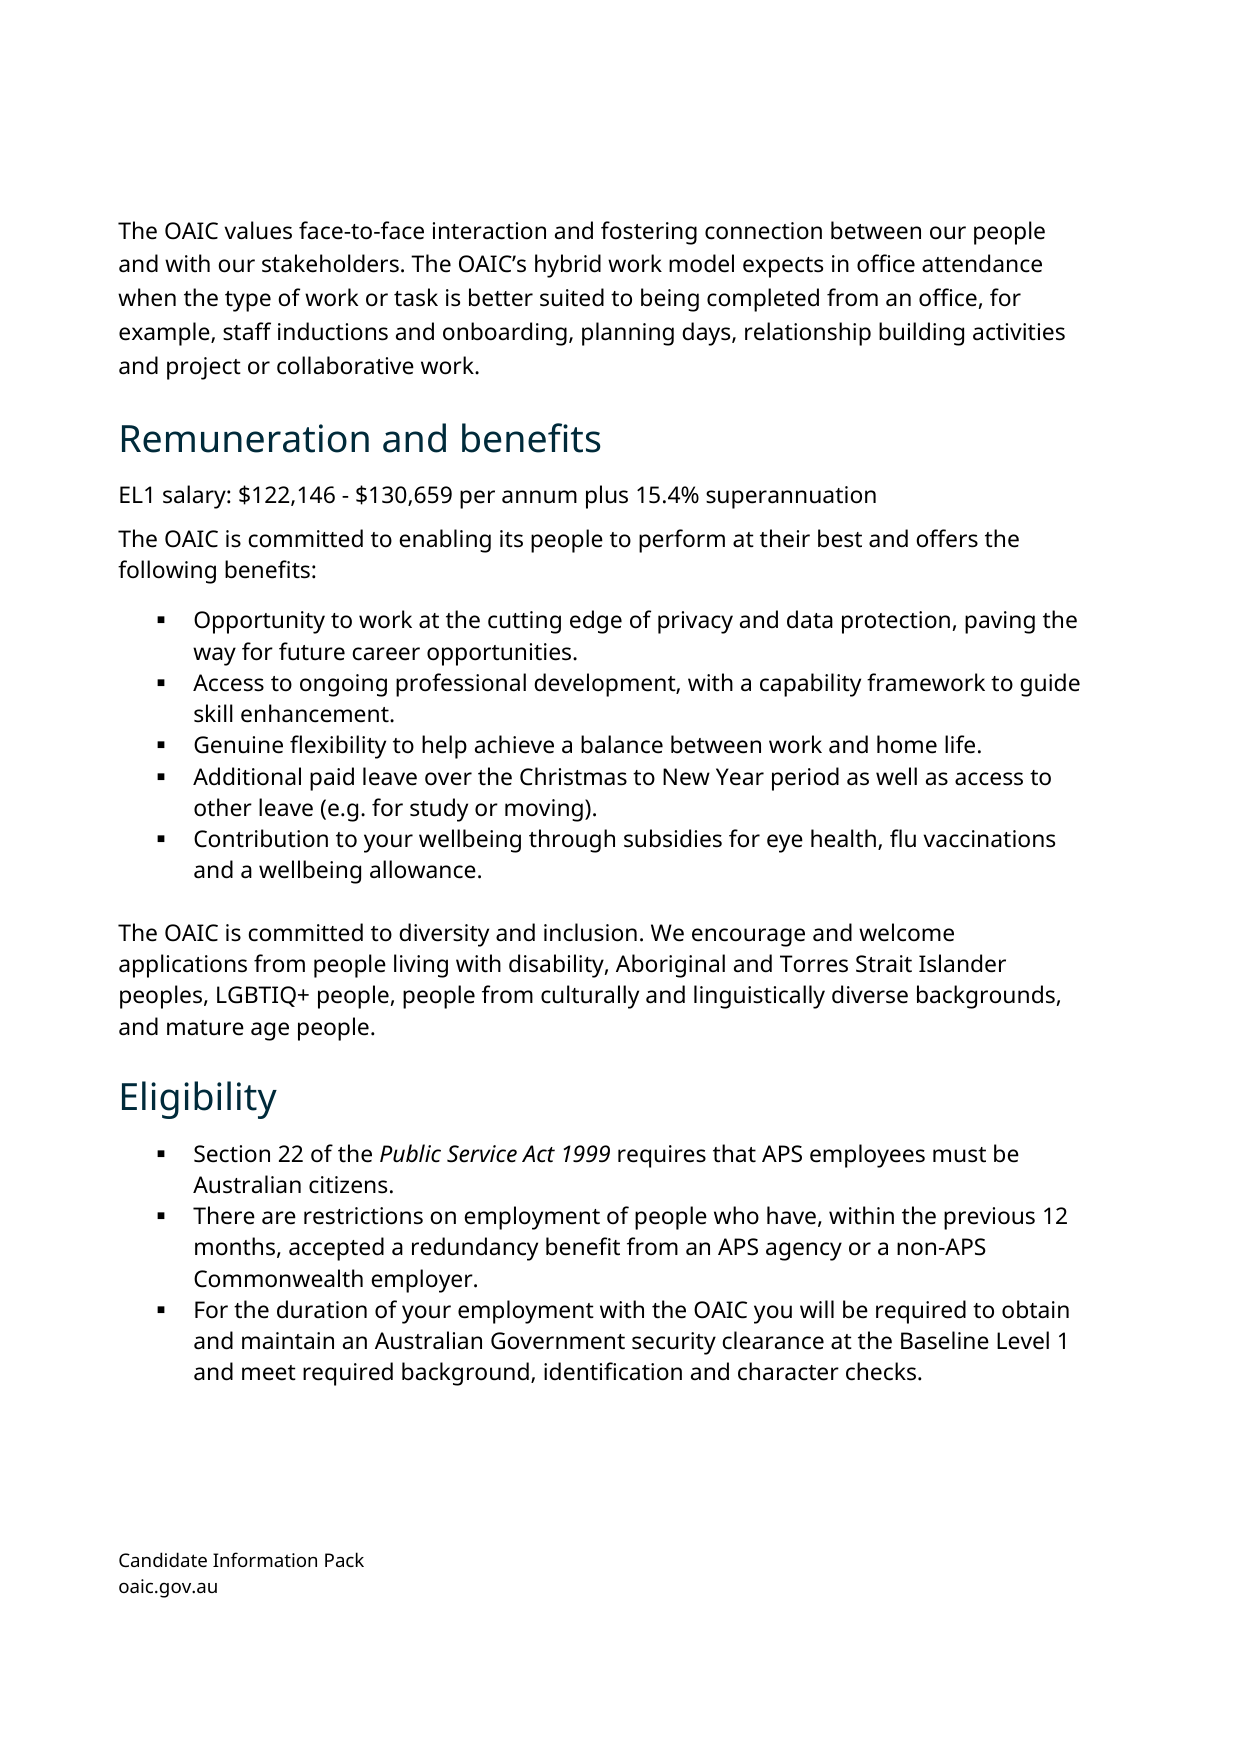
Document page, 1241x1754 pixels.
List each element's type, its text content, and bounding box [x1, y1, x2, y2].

list Opportunity to work at the cutting edge of privacy and data protection, paving the way for future career opportunities. [156, 604, 1090, 667]
text The OAIC is committed to diversity and inclusion. We encourage and welcome applications from people living with disability, Aboriginal and Torres Strait Islander peoples, LGBTIQ+ people, people from culturally and linguistically diverse backgrounds, and mature age people. [118, 917, 1090, 1042]
subtitle Eligibility [118, 1077, 1090, 1119]
list There are restrictions on employment of people who have, within the previous 12 months, accepted a redundancy benefit from an APS agency or a non-APS Commonwealth employer. [156, 1200, 1090, 1294]
list Contribution to your wellbeing through subsidies for eye health, flu vaccinations and a wellbeing allowance. [156, 823, 1090, 886]
list Additional paid leave over the Christmas to New Year period as well as access to other leave (e.g. for study or moving). [156, 761, 1090, 823]
list Access to ongoing professional development, with a capability framework to guide skill enhancement. [156, 667, 1090, 729]
text The OAIC values face-to-face interaction and fostering connection between our people and with our stakeholders. The OAIC’s hybrid work model expects in office attendance when the type of work or task is better suited to being completed from an office, for example, staff inductions and onboarding, planning days, relationship building activities and project or collaborative work. [118, 215, 1090, 381]
subtitle Remuneration and benefits [118, 419, 1090, 461]
list For the duration of your employment with the OAIC you will be required to obtain and maintain an Australian Government security clearance at the Baseline Level 1 and meet required background, identification and character checks. [156, 1294, 1090, 1388]
list Genuine flexibility to help achieve a balance between work and home life. [156, 729, 1090, 761]
text The OAIC is committed to enabling its people to perform at their best and offers the following benefits: [118, 523, 1090, 586]
list Section 22 of the Public Service Act 1999 requires that APS employees must be Australian citizens. [156, 1138, 1090, 1200]
text EL1 salary: $122,146 - $130,659 per annum plus 15.4% superannuation [118, 479, 1090, 511]
